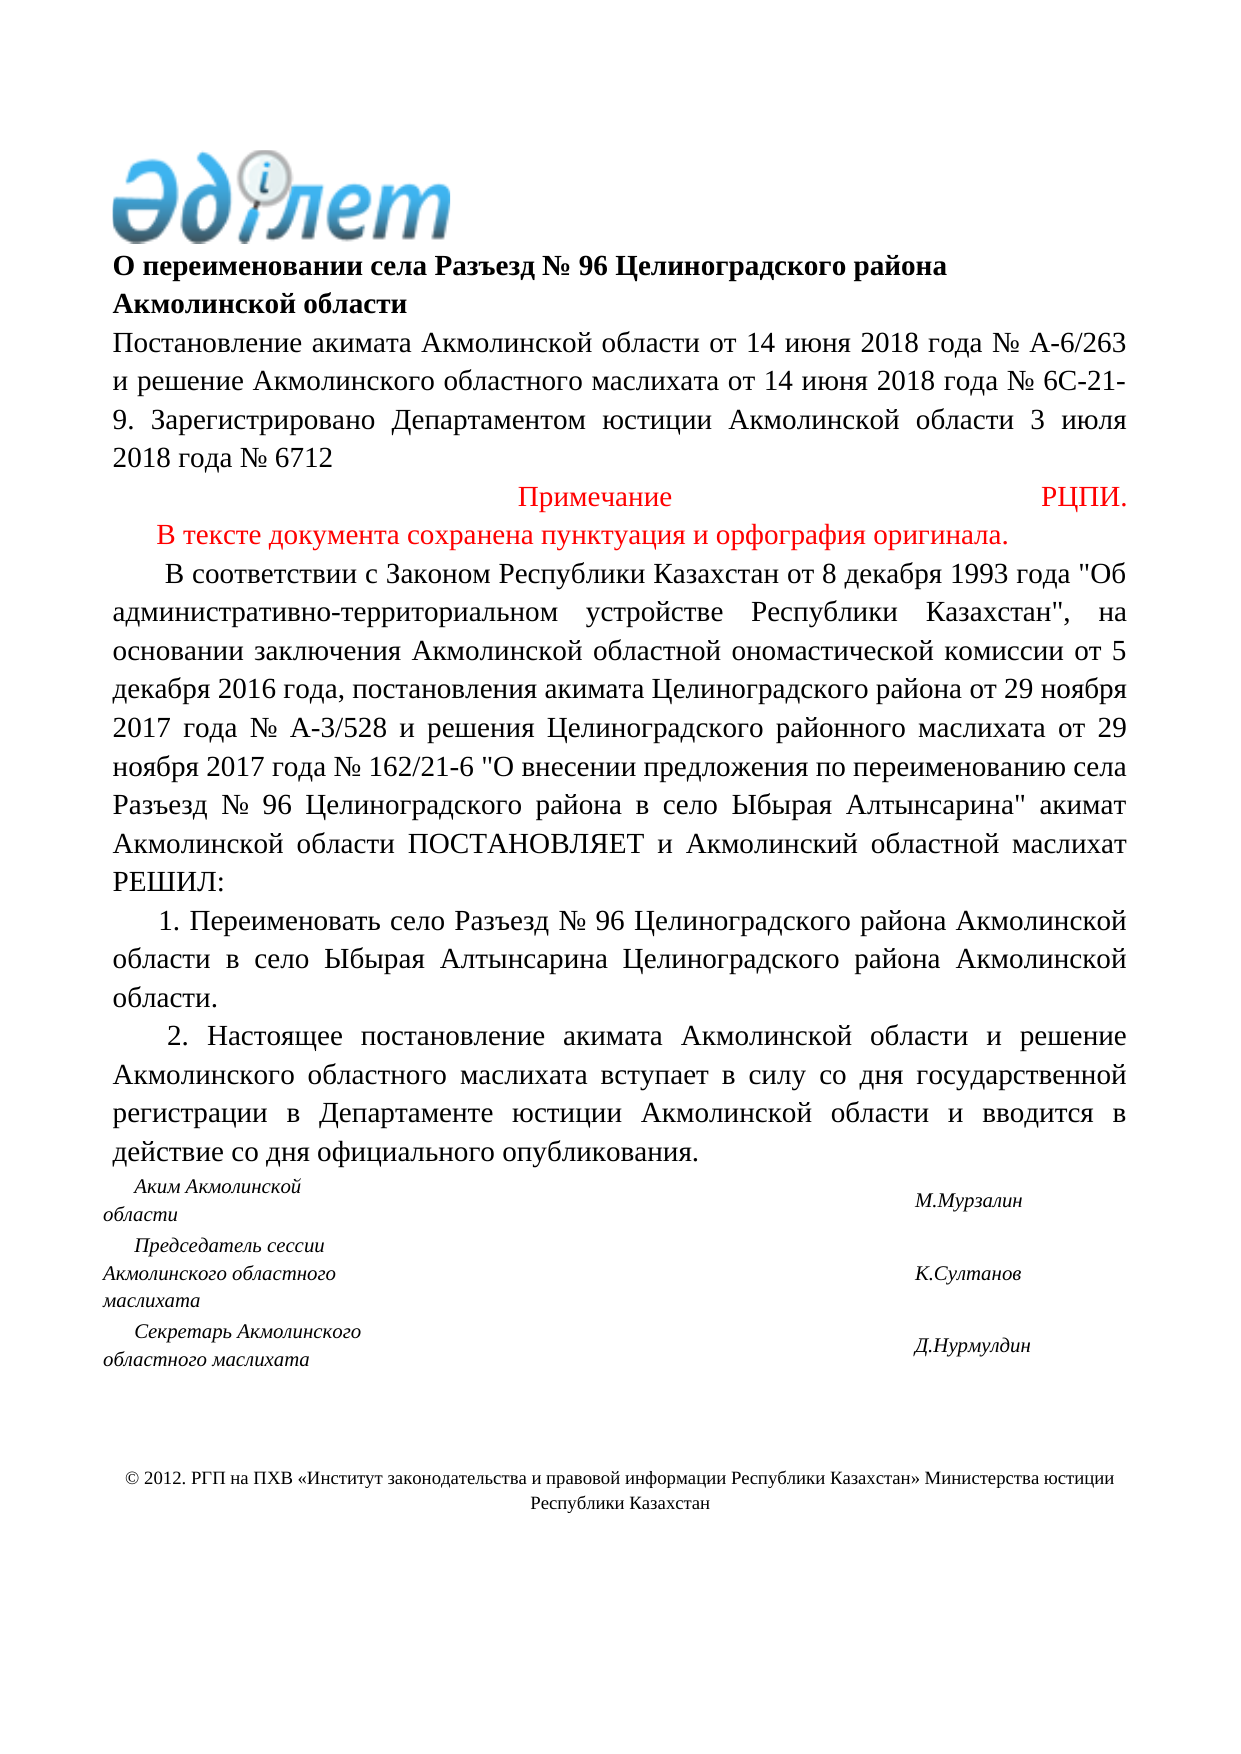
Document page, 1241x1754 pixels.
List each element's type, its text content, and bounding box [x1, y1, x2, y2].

text В соответствии с Законом Республики Казахстан от 8 декабря 1993 года "Об административно-территориальном устройстве Республики Казахстан", на основании заключения Акмолинской областной ономастической комиссии от 5 декабря 2016 года, постановления акимата Целиноградского района от 29 ноября 2017 года № А-3/528 и решения Целиноградского районного маслихата от 29 ноября 2017 года № 162/21-6 "О внесении предложения по переименованию села Разъезд № 96 Целиноградского района в село Ыбырая Алтынсарина" акимат Акмолинской области ПОСТАНОВЛЯЕТ и Акмолинский областной маслихат РЕШИЛ: [112, 556, 1128, 898]
text О переименовании села Разъезд № 96 Целиноградского района Акмолинской области [112, 248, 1128, 320]
text 2. Настоящее постановление акимата Акмолинской области и решение Акмолинского областного маслихата вступает в силу со дня государственной регистрации в Департаменте юстиции Акмолинской области и вводится в действие со дня официального опубликования. [112, 1018, 1128, 1168]
table_cell Секретарь Акмолинского областного маслихата [101, 1318, 913, 1376]
text Примечание РЦПИ. В тексте документа сохранена пунктуация и орфография оригинала. [112, 479, 1128, 551]
picture [112, 150, 451, 244]
text Постановление акимата Акмолинской области от 14 июня 2018 года № А-6/263 и решение Акмолинского областного маслихата от 14 июня 2018 года № 6С-21-9. Зарегистрировано Департаментом юстиции Акмолинской области 3 июля 2018 года № 6712 [112, 325, 1128, 474]
table_cell Д.Нурмулдин [913, 1318, 1240, 1376]
text 1. Переименовать село Разъезд № 96 Целиноградского района Акмолинской области в село Ыбырая Алтынсарина Целиноградского района Акмолинской области. [112, 903, 1128, 1013]
table_cell К.Султанов [913, 1231, 1240, 1317]
table_header Аким Акмолинской области [101, 1173, 913, 1231]
text © 2012. РГП на ПХВ «Институт законодательства и правовой информации Республики Казахстан» Министерства юстиции Республики Казахстан [112, 1467, 1128, 1513]
table_header М.Мурзалин [913, 1173, 1240, 1231]
table_cell Председатель сессии Акмолинского областного маслихата [101, 1231, 913, 1317]
